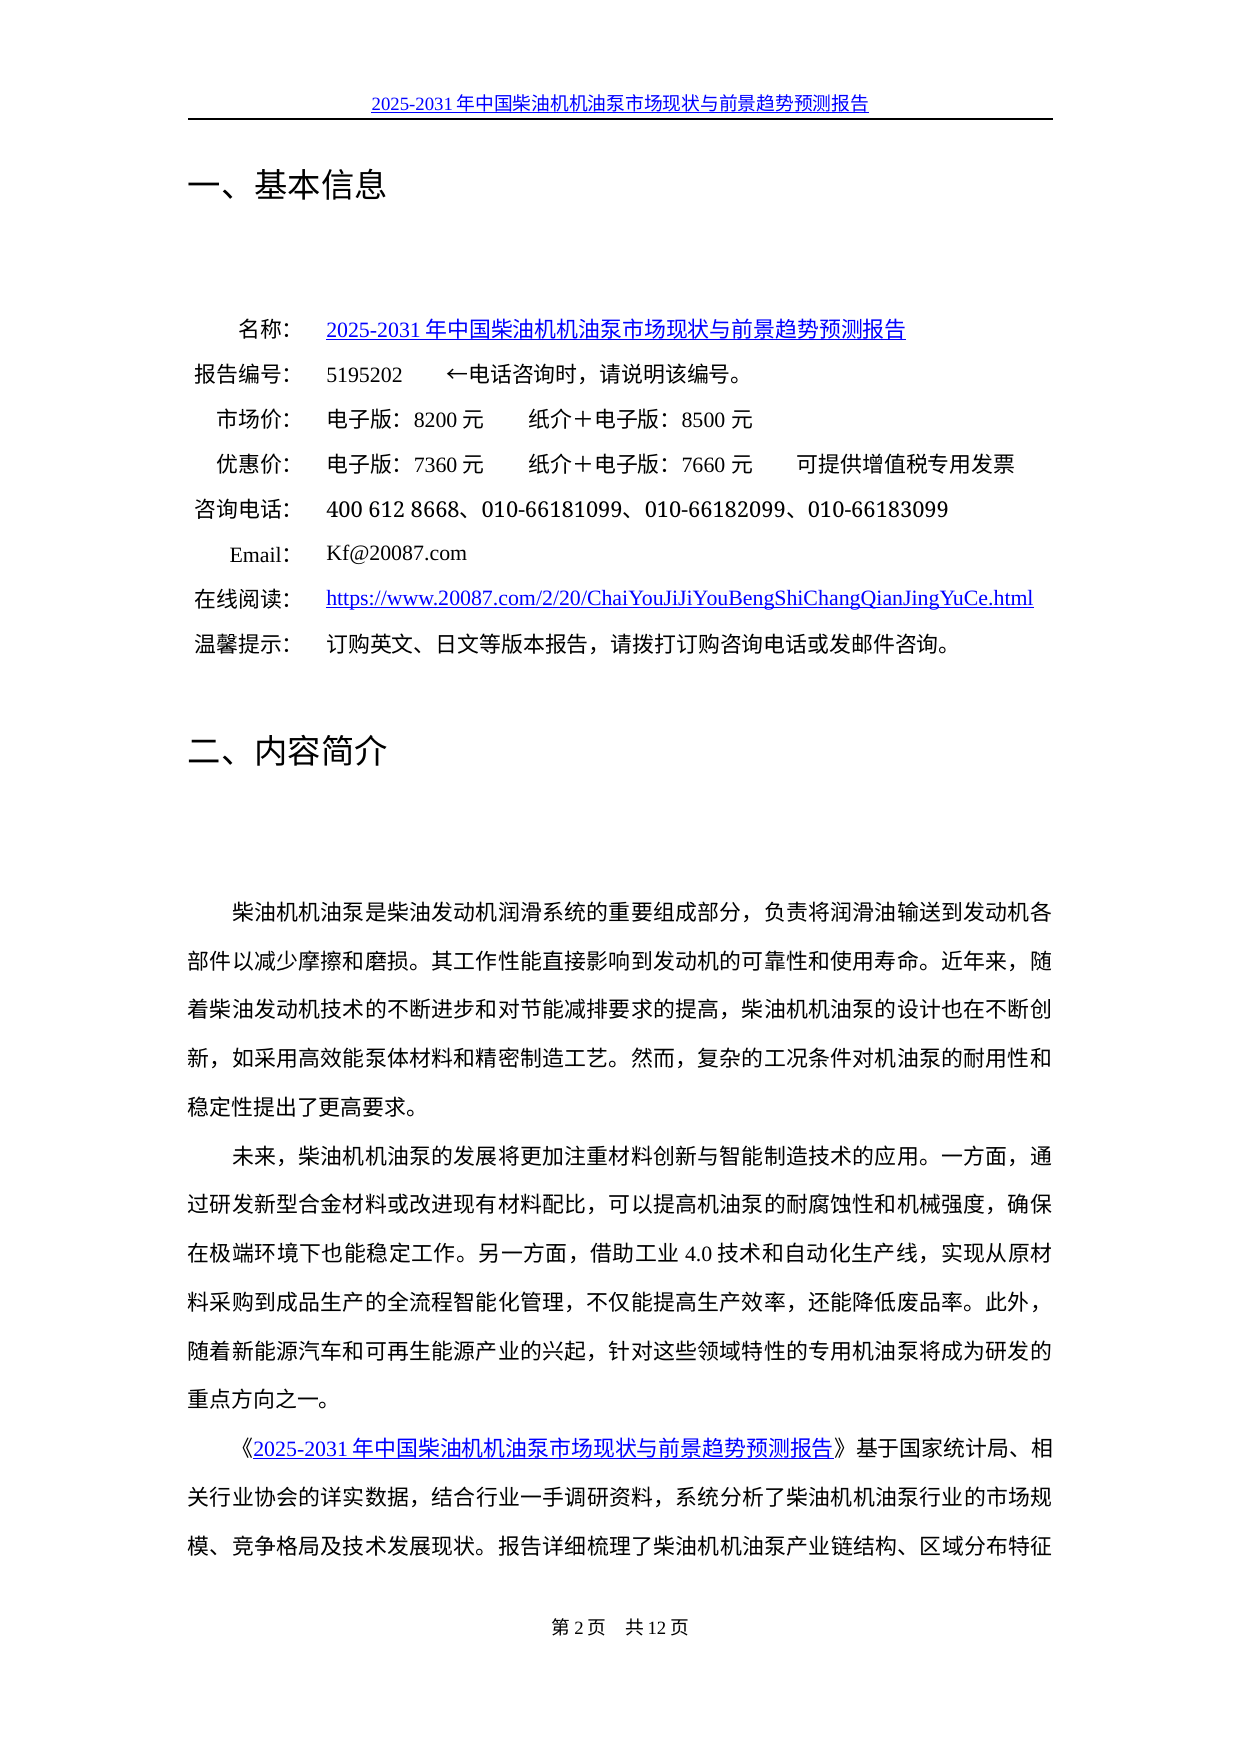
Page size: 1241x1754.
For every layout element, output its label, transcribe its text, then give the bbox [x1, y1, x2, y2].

table_cell 温馨提示： [167, 627, 315, 672]
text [187, 894, 1053, 1561]
table_cell 电子版：8200 元 纸介＋电子版：8500 元 [315, 402, 1073, 447]
table_header 2025-2031年中国柴油机机油泵市场现状与前景趋势预测报告 [315, 312, 1073, 357]
title 二、内容简介 [187, 717, 1053, 782]
table_header 名称： [167, 312, 315, 357]
table_cell 市场价： [167, 402, 315, 447]
table_cell [315, 582, 1073, 627]
title 一、基本信息 [187, 150, 1053, 215]
table_cell 在线阅读： [167, 582, 315, 627]
table_cell 报告编号： [167, 357, 315, 402]
table_cell 400 612 8668、010-66181099、010-66182099、010-66183099 [315, 492, 1073, 537]
table_cell Email： [167, 537, 315, 582]
table_cell 5195202 ←电话咨询时，请说明该编号。 [315, 357, 1073, 402]
table_cell 咨询电话： [167, 492, 315, 537]
table_cell 电子版：7360 元 纸介＋电子版：7660 元 可提供增值税专用发票 [315, 447, 1073, 492]
table_cell Kf@20087.com [315, 537, 1073, 582]
table_cell 订购英文、日文等版本报告，请拨打订购咨询电话或发邮件咨询。 [315, 627, 1073, 672]
table_cell 优惠价： [167, 447, 315, 492]
